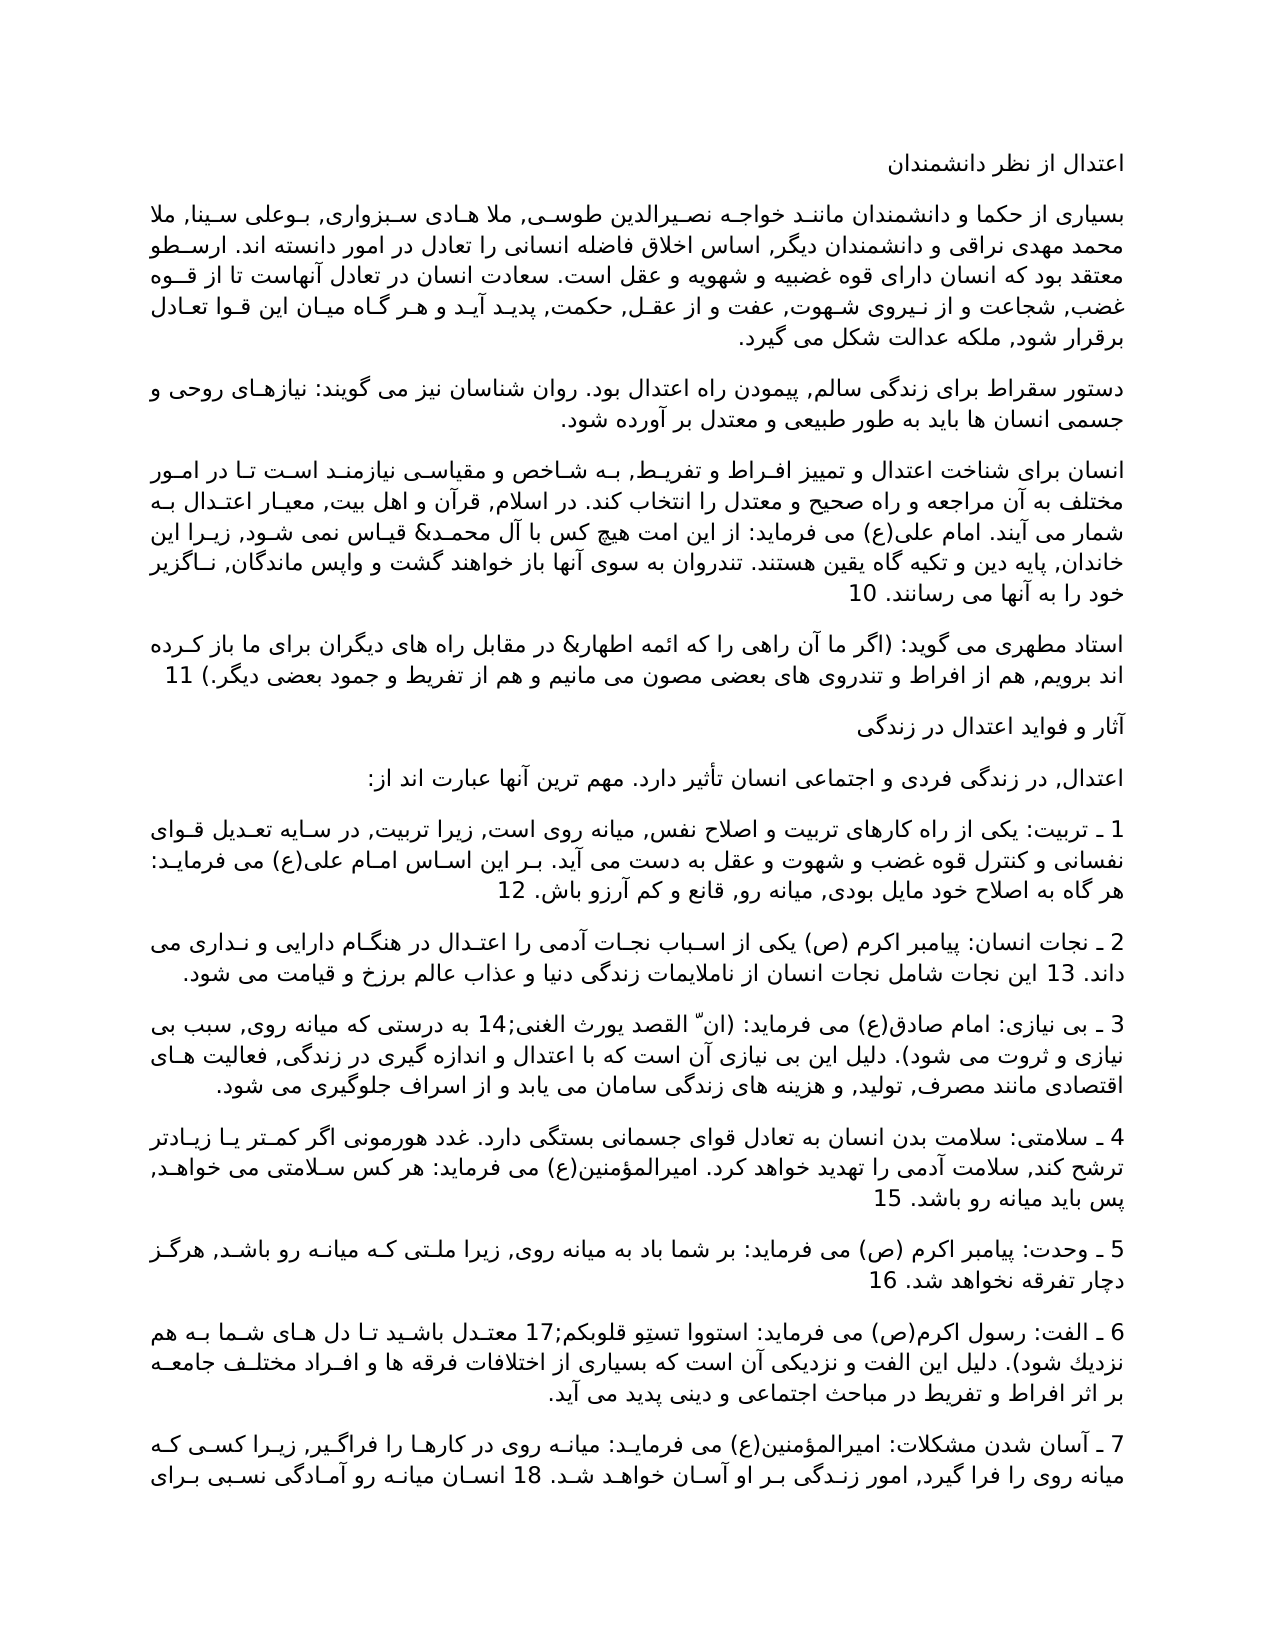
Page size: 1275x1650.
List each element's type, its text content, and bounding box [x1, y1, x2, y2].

text بسيارى از حكما و دانشمندان مانند خواجه نصيرالدين طوسى, ملا هادى سبزوارى, بوعلى سينا, ملا محمد مهدى نراقى و دانشمندان ديگر, اساس اخلاق فاضله انسانى را تعادل در امور دانسته اند. ارسطو معتقد بود كه انسان داراى قوه غضبيه و شهويه و عقل است. سعادت انسان در تعادل آنهاست تا از قوه غضب, شجاعت و از نيروى شهوت, عفت و از عقل, حكمت, پديد آيد و هر گاه ميان اين قوا تعادل برقرار شود, ملكه عدالت شكل مى گيرد. [150, 201, 1125, 351]
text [150, 1431, 1125, 1489]
text اعتدال از نظر دانشمندان [150, 150, 1125, 177]
text 6 ـ الفت: رسول اكرم(ص) مى فرمايد: استووا تستِو قلوبكم;17 معتدل باشيد تا دل هاى شما به هم نزديك شود). دليل اين الفت و نزديكى آن است كه بسيارى از اختلافات فرقه ها و افراد مختلف جامعه بر اثر افراط و تفريط در مباحث اجتماعى و دينى پديد مى آيد. [150, 1319, 1125, 1407]
text انسان براى شناخت اعتدال و تمييز افراط و تفريط, به شاخص و مقياسى نيازمند است تا در امور مختلف به آن مراجعه و راه صحيح و معتدل را انتخاب كند. در اسلام, قرآن و اهل بيت, معيار اعتدال به شمار مى آيند. امام على(ع) مى فرمايد: از اين امت هيچ كس با آل محمد& قياس نمى شود, زيرا اين خاندان, پايه دين و تكيه گاه يقين هستند. تندروان به سوى آنها باز خواهند گشت و واپس ماندگان, ناگزير خود را به آنها مى رسانند. 10 [150, 457, 1125, 607]
text اعتدال, در زندگى فردى و اجتماعى انسان تأثير دارد. مهم ترين آنها عبارت اند از: [150, 765, 1125, 792]
text آثار و فوايد اعتدال در زندگى [150, 713, 1125, 740]
text دستور سقراط براى زندگى سالم, پيمودن راه اعتدال بود. روان شناسان نيز مى گويند: نيازهاى روحى و جسمى انسان ها بايد به طور طبيعى و معتدل بر آورده شود. [150, 375, 1125, 433]
text 1 ـ تربيت: يكى از راه كارهاى تربيت و اصلاح نفس, ميانه روى است, زيرا تربيت, در سايه تعديل قواى نفسانى و كنترل قوه غضب و شهوت و عقل به دست مى آيد. بر اين اساس امام على(ع) مى فرمايد: هر گاه به اصلاح خود مايل بودى, ميانه رو, قانع و كم آرزو باش. 12 [150, 816, 1125, 904]
text استاد مطهرى مى گويد: (اگر ما آن راهى را كه ائمه اطهار& در مقابل راه هاى ديگران براى ما باز كرده اند برويم, هم از افراط و تندروى هاى بعضى مصون مى مانيم و هم از تفريط و جمود بعضى ديگر.) 11 [150, 631, 1125, 689]
text 4 ـ سلامتى: سلامت بدن انسان به تعادل قواى جسمانى بستگى دارد. غدد هورمونى اگر كمتر يا زيادتر ترشح كند, سلامت آدمى را تهديد خواهد كرد. اميرالمؤمنين(ع) مى فرمايد: هر كس سلامتى مى خواهد, پس بايد ميانه رو باشد. 15 [150, 1124, 1125, 1212]
text 2 ـ نجات انسان: پيامبر اكرم (ص) يكى از اسباب نجات آدمى را اعتدال در هنگام دارايى و ندارى مى داند. 13 اين نجات شامل نجات انسان از ناملايمات زندگى دنيا و عذاب عالم برزخ و قيامت مى شود. [150, 929, 1125, 986]
text 3 ـ بى نيازى: امام صادق(ع) مى فرمايد: (ان ّ القصد يورث الغنى;14 به درستى كه ميانه روى, سبب بى نيازى و ثروت مى شود). دليل اين بى نيازى آن است كه با اعتدال و اندازه گيرى در زندگى, فعاليت هاى اقتصادى مانند مصرف, توليد, و هزينه هاى زندگى سامان مى يابد و از اسراف جلوگيرى مى شود. [150, 1011, 1125, 1099]
text 5 ـ وحدت: پيامبر اكرم (ص) مى فرمايد: بر شما باد به ميانه روى, زيرا ملتى كه ميانه رو باشد, هرگز دچار تفرقه نخواهد شد. 16 [150, 1237, 1125, 1294]
